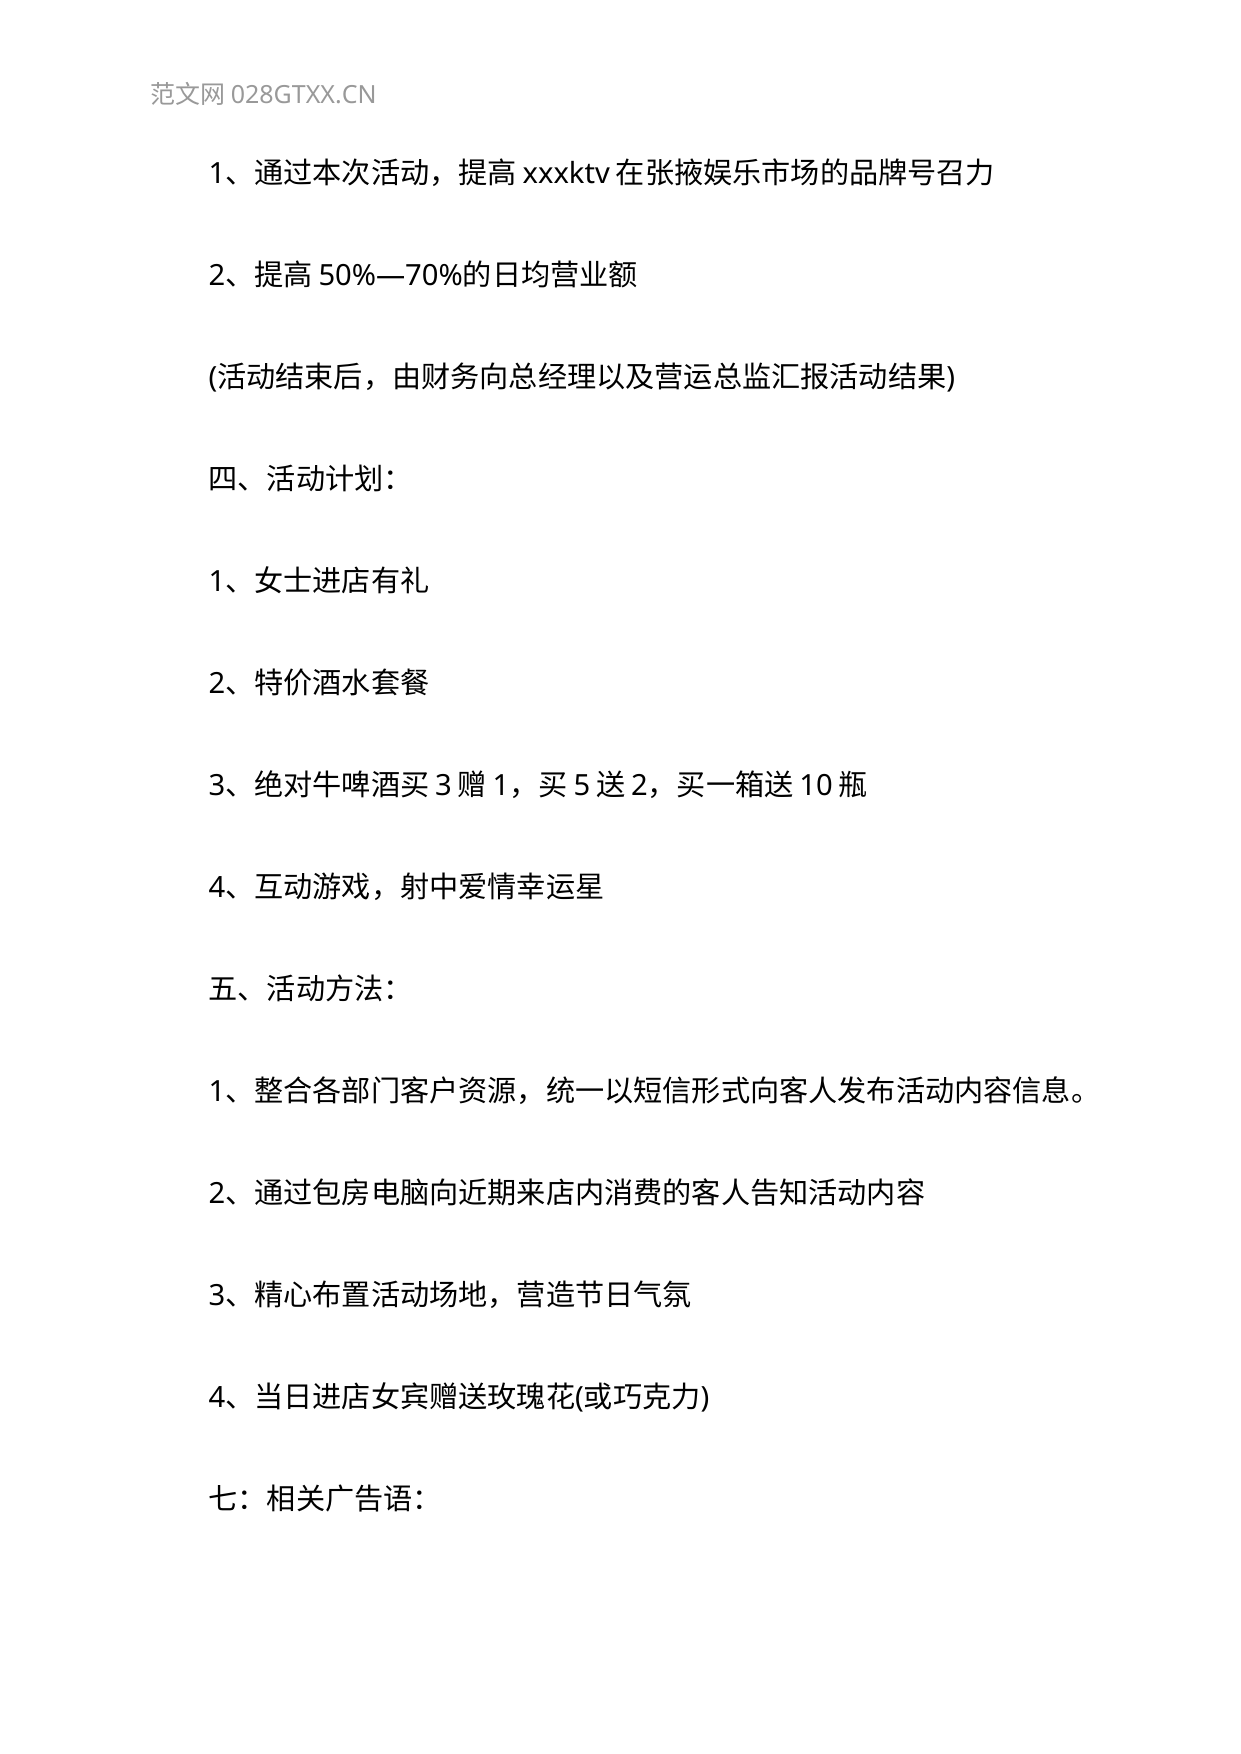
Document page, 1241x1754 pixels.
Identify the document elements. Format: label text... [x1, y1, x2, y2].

text 1、女士进店有礼 [150, 558, 1090, 600]
text 1、整合各部门客户资源，统一以短信形式向客人发布活动内容信息。 [150, 1067, 1090, 1110]
text 4、当日进店女宾赠送玫瑰花(或巧克力) [150, 1373, 1090, 1416]
text 五、活动方法： [150, 966, 1090, 1008]
text 4、互动游戏，射中爱情幸运星 [150, 864, 1090, 906]
text 3、精心布置活动场地，营造节日气氛 [150, 1271, 1090, 1314]
text 2、提高50%―70%的日均营业额 [150, 252, 1090, 294]
text 3、绝对牛啤酒买3赠1，买5送2，买一箱送10瓶 [150, 762, 1090, 804]
text (活动结束后，由财务向总经理以及营运总监汇报活动结果) [150, 354, 1090, 396]
text 2、通过包房电脑向近期来店内消费的客人告知活动内容 [150, 1169, 1090, 1212]
text 1、通过本次活动，提高xxxktv在张掖娱乐市场的品牌号召力 [150, 150, 1090, 192]
text 七：相关广告语： [150, 1475, 1090, 1518]
text 四、活动计划： [150, 456, 1090, 498]
text 2、特价酒水套餐 [150, 660, 1090, 702]
